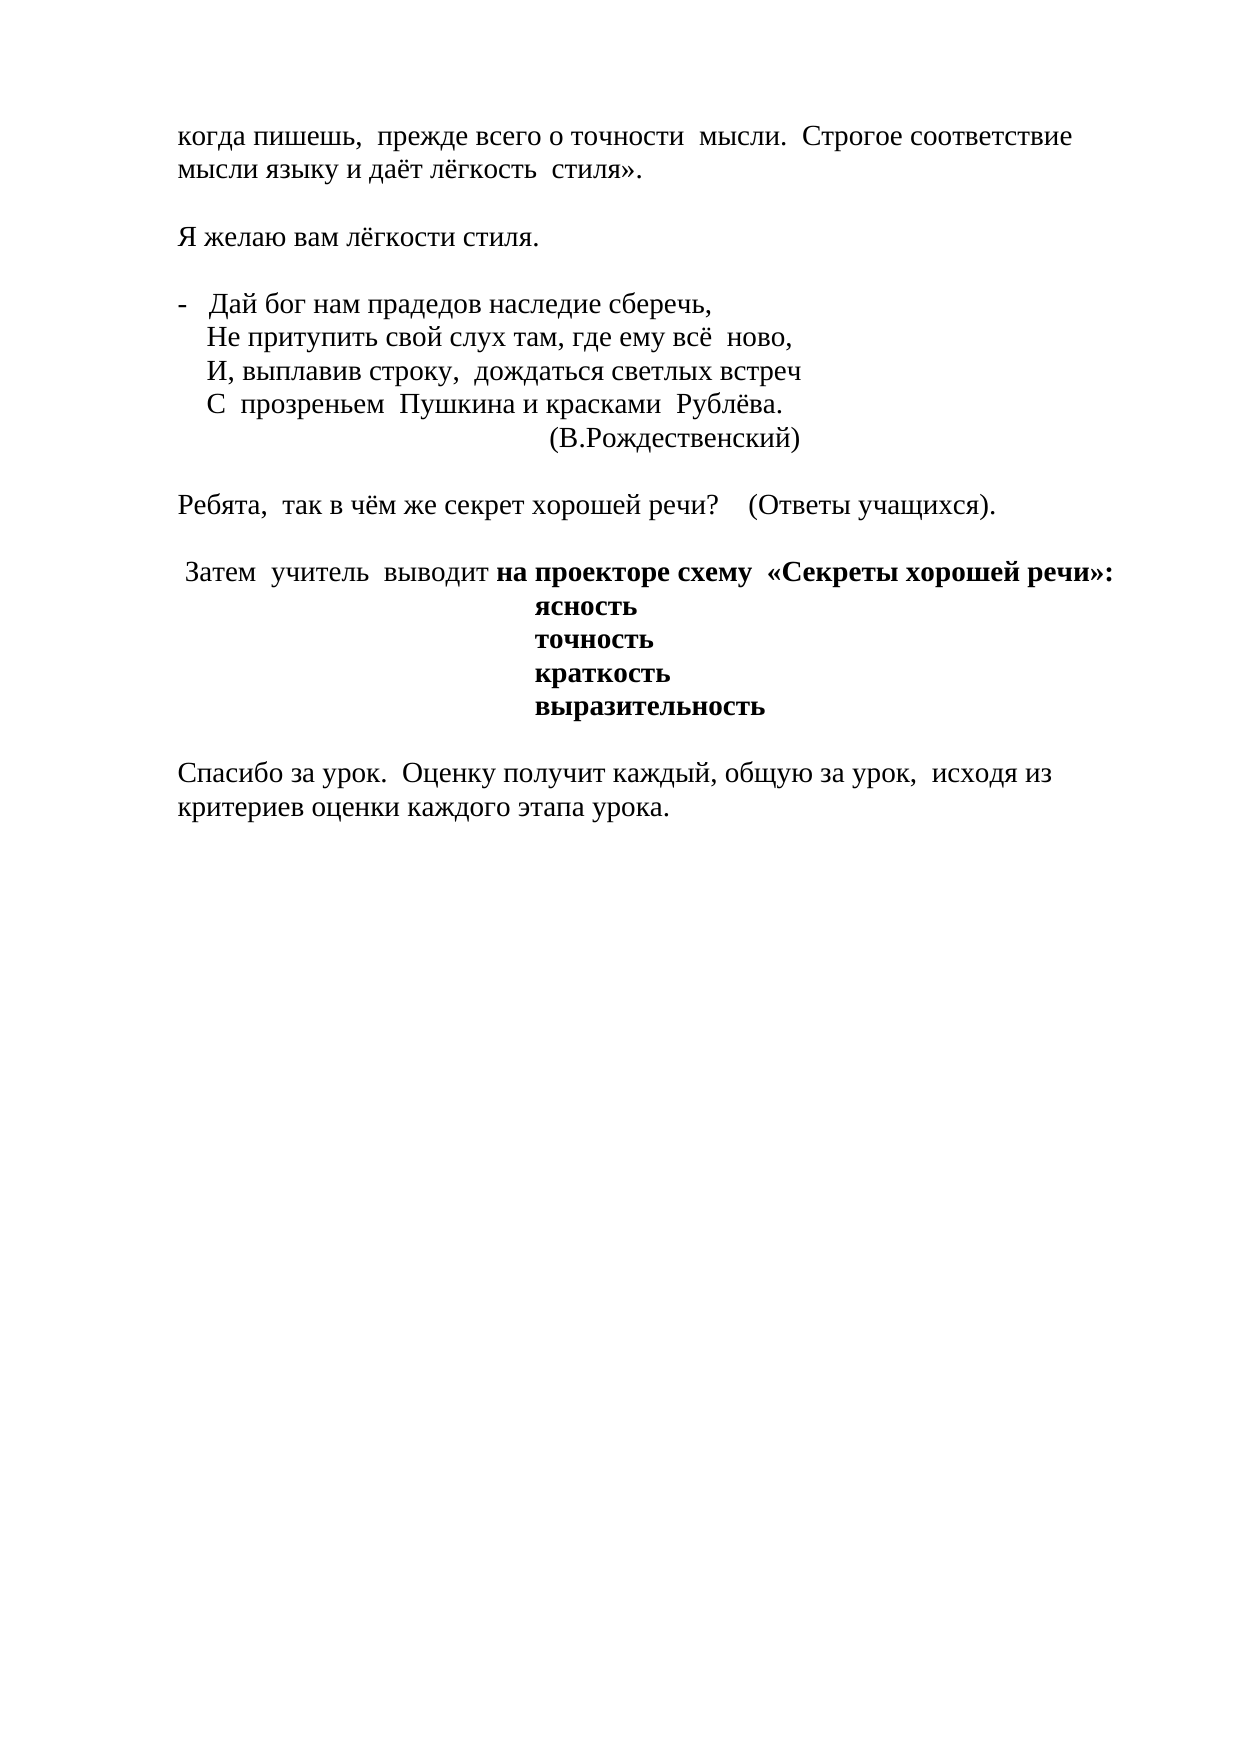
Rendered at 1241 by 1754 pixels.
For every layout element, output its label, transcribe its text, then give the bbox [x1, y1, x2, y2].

text Ребята, так в чём же секрет хорошей речи? (Ответы учащихся). [177, 487, 1152, 521]
text Затем учитель выводит на проекторе схему «Секреты хорошей речи»: [177, 554, 1152, 588]
text (В.Рождественский) [177, 420, 1152, 453]
text ясность [177, 588, 1152, 621]
text выразительность [177, 688, 1152, 722]
text точность [177, 621, 1152, 655]
text - Дай бог нам прадедов наследие сберечь, [177, 286, 1152, 319]
text краткость [177, 655, 1152, 688]
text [177, 118, 1152, 185]
text Я желаю вам лёгкости стиля. [177, 219, 1152, 252]
text С прозреньем Пушкина и красками Рублёва. [177, 386, 1152, 420]
text Спасибо за урок. Оценку получит каждый, общую за урок, исходя из критериев оценки каждого этапа урока. [177, 755, 1152, 822]
text И, выплавив строку, дождаться светлых встреч [177, 353, 1152, 386]
text Не притупить свой слух там, где ему всё ново, [177, 319, 1152, 353]
